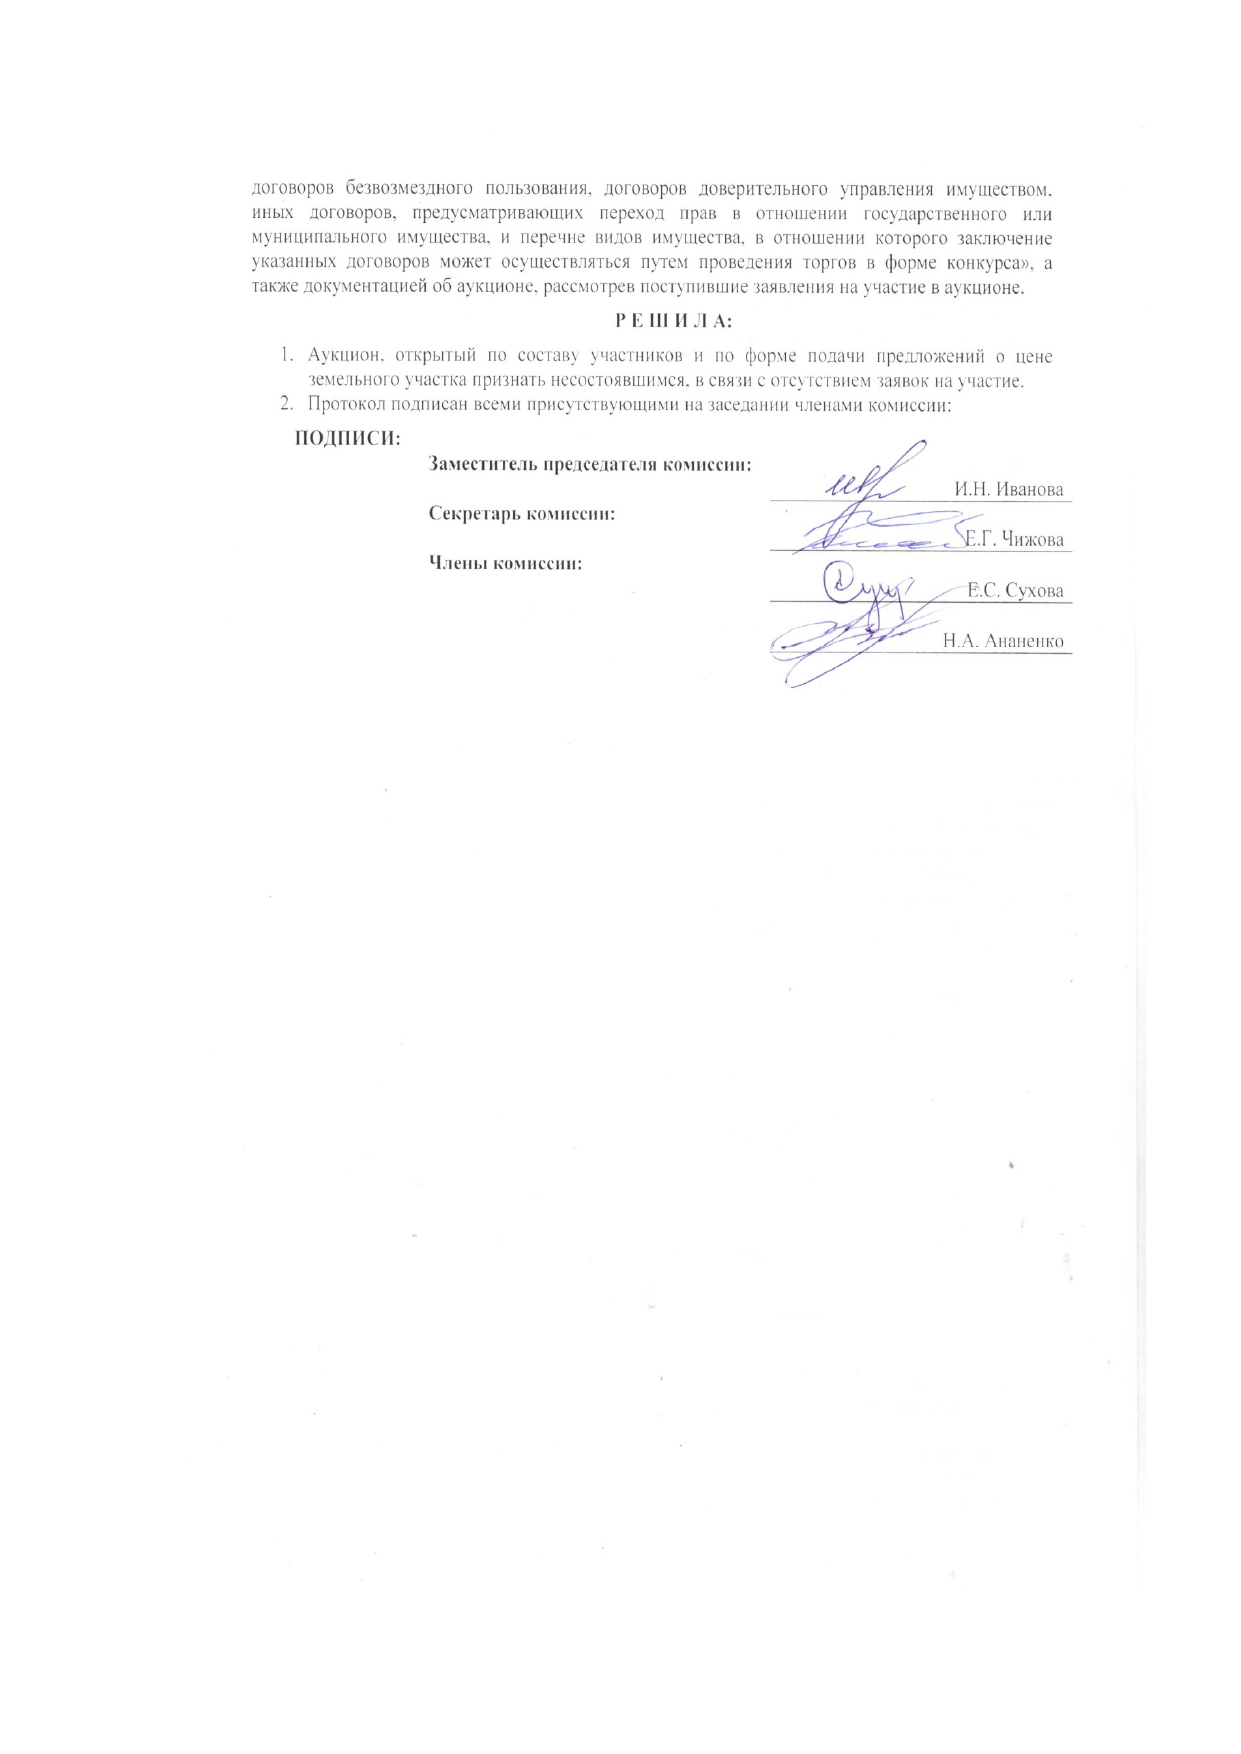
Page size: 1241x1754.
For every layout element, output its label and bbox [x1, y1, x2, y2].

picture [177, 118, 1152, 1612]
